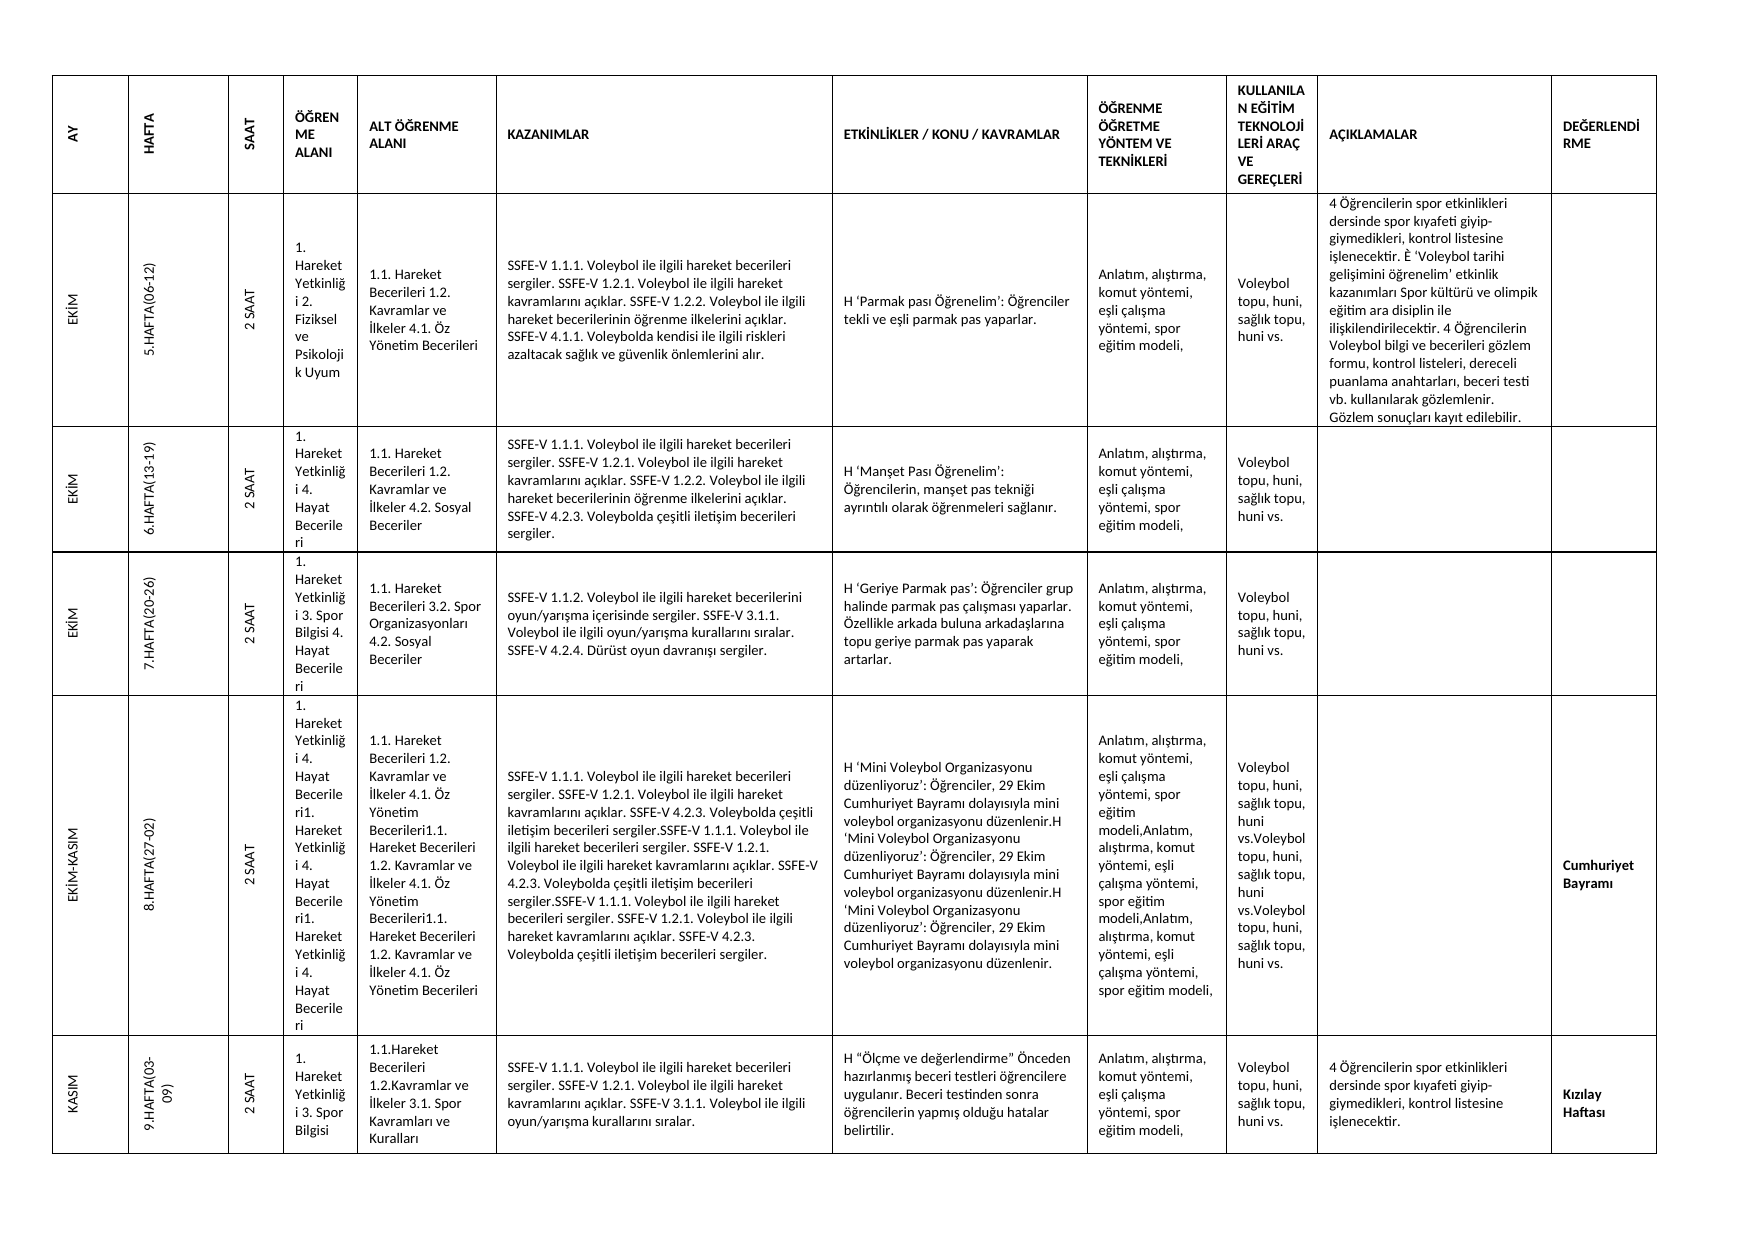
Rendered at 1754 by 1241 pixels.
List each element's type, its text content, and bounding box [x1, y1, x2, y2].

table_cell 1.1. Hareket Becerileri 1.2. Kavramlar ve İlkeler 4.2. Sosyal Beceriler [358, 427, 496, 551]
table_header ALT ÖĞRENME ALANI [358, 76, 496, 193]
table_cell Anlatım, alıştırma, komut yöntemi, eşli çalışma yöntemi, spor eğitim modeli,Anlatım, alıştırma, komut yöntemi, eşli çalışma yöntemi, spor eğitim modeli,Anlatım, alıştırma, komut yöntemi, eşli çalışma yöntemi, spor eğitim modeli, [1088, 696, 1226, 1034]
table_cell 5.HAFTA(06-12) [129, 194, 228, 426]
table_cell [1318, 696, 1551, 1034]
table_cell 2 SAAT [229, 194, 283, 426]
table_cell 1.1. Hareket Becerileri 3.2. Spor Organizasyonları 4.2. Sosyal Beceriler [358, 553, 496, 695]
table_header ÖĞRENME ALANI [284, 76, 357, 193]
table_cell Kızılay Haftası [1552, 1036, 1656, 1153]
table_cell Voleybol topu, huni, sağlık topu, huni vs.Voleybol topu, huni, sağlık topu, huni vs.Voleybol topu, huni, sağlık topu, huni vs. [1227, 696, 1317, 1034]
table_cell EKİM [53, 553, 128, 695]
table_cell Anlatım, alıştırma, komut yöntemi, eşli çalışma yöntemi, spor eğitim modeli, [1088, 1036, 1226, 1153]
table_cell EKİM [53, 427, 128, 551]
table_cell Voleybol topu, huni, sağlık topu, huni vs. [1227, 1036, 1317, 1153]
table_cell H “Ölçme ve değerlendirme” Önceden hazırlanmış beceri testleri öğrencilere uygulanır. Beceri testinden sonra öğrencilerin yapmış olduğu hatalar belirtilir. [833, 1036, 1087, 1153]
table_header DEĞERLENDİRME [1552, 76, 1656, 193]
table_cell H ‘Parmak pası Öğrenelim’: Öğrenciler tekli ve eşli parmak pas yaparlar. [833, 194, 1087, 426]
table_cell 4 Öğrencilerin spor etkinlikleri dersinde spor kıyafeti giyip-giymedikleri, kontrol listesine işlenecektir. È ‘Voleybol tarihi gelişimini öğrenelim’ etkinlik kazanımları Spor kültürü ve olimpik eğitim ara disiplin ile ilişkilendirilecektir. 4 Öğrencilerin Voleybol bilgi ve becerileri gözlem formu, kontrol listeleri, dereceli puanlama anahtarları, beceri testi vb. kullanılarak gözlemlenir. Gözlem sonuçları kayıt edilebilir. [1318, 194, 1551, 426]
table_cell 1. Hareket Yetkinliği 3. Spor Bilgisi 4. Hayat Becerileri [284, 553, 357, 695]
table_cell 1.1. Hareket Becerileri 1.2. Kavramlar ve İlkeler 4.1. Öz Yönetim Becerileri [358, 194, 496, 426]
table_cell EKİM [53, 194, 128, 426]
table_cell [1318, 427, 1551, 551]
table_header ETKİNLİKLER / KONU / KAVRAMLAR [833, 76, 1087, 193]
table_cell 4 Öğrencilerin spor etkinlikleri dersinde spor kıyafeti giyip-giymedikleri, kontrol listesine işlenecektir. [1318, 1036, 1551, 1153]
table_cell SSFE-V 1.1.1. Voleybol ile ilgili hareket becerileri sergiler. SSFE-V 1.2.1. Voleybol ile ilgili hareket kavramlarını açıklar. SSFE-V 1.2.2. Voleybol ile ilgili hareket becerilerinin öğrenme ilkelerini açıklar. SSFE-V 4.1.1. Voleybolda kendisi ile ilgili riskleri azaltacak sağlık ve güvenlik önlemlerini alır. [497, 194, 832, 426]
table_cell 2 SAAT [229, 696, 283, 1034]
table_cell Voleybol topu, huni, sağlık topu, huni vs. [1227, 194, 1317, 426]
table_cell EKİM-KASIM [53, 696, 128, 1034]
table_header AÇIKLAMALAR [1318, 76, 1551, 193]
table_cell 6.HAFTA(13-19) [129, 427, 228, 551]
table_cell 2 SAAT [229, 553, 283, 695]
table_cell SSFE-V 1.1.1. Voleybol ile ilgili hareket becerileri sergiler. SSFE-V 1.2.1. Voleybol ile ilgili hareket kavramlarını açıklar. SSFE-V 1.2.2. Voleybol ile ilgili hareket becerilerinin öğrenme ilkelerini açıklar. SSFE-V 4.2.3. Voleybolda çeşitli iletişim becerileri sergiler. [497, 427, 832, 551]
table_cell 2 SAAT [229, 1036, 283, 1153]
table_header KULLANILAN EĞİTİM TEKNOLOJİLERİ ARAÇ VE GEREÇLERİ [1227, 76, 1317, 193]
table_header SAAT [229, 76, 283, 193]
table_cell [1552, 427, 1656, 551]
table_cell [1552, 553, 1656, 695]
table_cell SSFE-V 1.1.1. Voleybol ile ilgili hareket becerileri sergiler. SSFE-V 1.2.1. Voleybol ile ilgili hareket kavramlarını açıklar. SSFE-V 3.1.1. Voleybol ile ilgili oyun/yarışma kurallarını sıralar. [497, 1036, 832, 1153]
table_cell [1318, 553, 1551, 695]
table_cell Anlatım, alıştırma, komut yöntemi, eşli çalışma yöntemi, spor eğitim modeli, [1088, 194, 1226, 426]
table_cell Anlatım, alıştırma, komut yöntemi, eşli çalışma yöntemi, spor eğitim modeli, [1088, 553, 1226, 695]
table_cell Cumhuriyet Bayramı [1552, 696, 1656, 1034]
table_header AY [53, 76, 128, 193]
table_cell H ‘Mini Voleybol Organizasyonu düzenliyoruz’: Öğrenciler, 29 Ekim Cumhuriyet Bayramı dolayısıyla mini voleybol organizasyonu düzenlenir.H ‘Mini Voleybol Organizasyonu düzenliyoruz’: Öğrenciler, 29 Ekim Cumhuriyet Bayramı dolayısıyla mini voleybol organizasyonu düzenlenir.H ‘Mini Voleybol Organizasyonu düzenliyoruz’: Öğrenciler, 29 Ekim Cumhuriyet Bayramı dolayısıyla mini voleybol organizasyonu düzenlenir. [833, 696, 1087, 1034]
table_cell 1. Hareket Yetkinliği 4. Hayat Becerileri1. Hareket Yetkinliği 4. Hayat Becerileri1. Hareket Yetkinliği 4. Hayat Becerileri [284, 696, 357, 1034]
table_cell SSFE-V 1.1.1. Voleybol ile ilgili hareket becerileri sergiler. SSFE-V 1.2.1. Voleybol ile ilgili hareket kavramlarını açıklar. SSFE-V 4.2.3. Voleybolda çeşitli iletişim becerileri sergiler.SSFE-V 1.1.1. Voleybol ile ilgili hareket becerileri sergiler. SSFE-V 1.2.1. Voleybol ile ilgili hareket kavramlarını açıklar. SSFE-V 4.2.3. Voleybolda çeşitli iletişim becerileri sergiler.SSFE-V 1.1.1. Voleybol ile ilgili hareket becerileri sergiler. SSFE-V 1.2.1. Voleybol ile ilgili hareket kavramlarını açıklar. SSFE-V 4.2.3. Voleybolda çeşitli iletişim becerileri sergiler. [497, 696, 832, 1034]
table_cell 8.HAFTA(27-02) [129, 696, 228, 1034]
table_cell 7.HAFTA(20-26) [129, 553, 228, 695]
table_cell Voleybol topu, huni, sağlık topu, huni vs. [1227, 427, 1317, 551]
table_cell 1.1.Hareket Becerileri 1.2.Kavramlar ve İlkeler 3.1. Spor Kavramları ve Kuralları [358, 1036, 496, 1153]
table_cell [1552, 194, 1656, 426]
table_cell 1. Hareket Yetkinliği 2. Fiziksel ve Psikolojik Uyum [284, 194, 357, 426]
table_cell 1.1. Hareket Becerileri 1.2. Kavramlar ve İlkeler 4.1. Öz Yönetim Becerileri1.1. Hareket Becerileri 1.2. Kavramlar ve İlkeler 4.1. Öz Yönetim Becerileri1.1. Hareket Becerileri 1.2. Kavramlar ve İlkeler 4.1. Öz Yönetim Becerileri [358, 696, 496, 1034]
table_header HAFTA [129, 76, 228, 193]
table_cell H ‘Geriye Parmak pas’: Öğrenciler grup halinde parmak pas çalışması yaparlar. Özellikle arkada buluna arkadaşlarına topu geriye parmak pas yaparak artarlar. [833, 553, 1087, 695]
table_cell Voleybol topu, huni, sağlık topu, huni vs. [1227, 553, 1317, 695]
table_cell Anlatım, alıştırma, komut yöntemi, eşli çalışma yöntemi, spor eğitim modeli, [1088, 427, 1226, 551]
table_cell H ‘Manşet Pası Öğrenelim’: Öğrencilerin, manşet pas tekniği ayrıntılı olarak öğrenmeleri sağlanır. [833, 427, 1087, 551]
table_cell 2 SAAT [229, 427, 283, 551]
table_cell KASIM [53, 1036, 128, 1153]
table_cell SSFE-V 1.1.2. Voleybol ile ilgili hareket becerilerini oyun/yarışma içerisinde sergiler. SSFE-V 3.1.1. Voleybol ile ilgili oyun/yarışma kurallarını sıralar. SSFE-V 4.2.4. Dürüst oyun davranışı sergiler. [497, 553, 832, 695]
table_cell 1. Hareket Yetkinliği 4. Hayat Becerileri [284, 427, 357, 551]
table_header KAZANIMLAR [497, 76, 832, 193]
table_cell 9.HAFTA(03-09) [129, 1036, 228, 1153]
table_header ÖĞRENME ÖĞRETME YÖNTEM VE TEKNİKLERİ [1088, 76, 1226, 193]
table_cell 1. Hareket Yetkinliği 3. Spor Bilgisi [284, 1036, 357, 1153]
